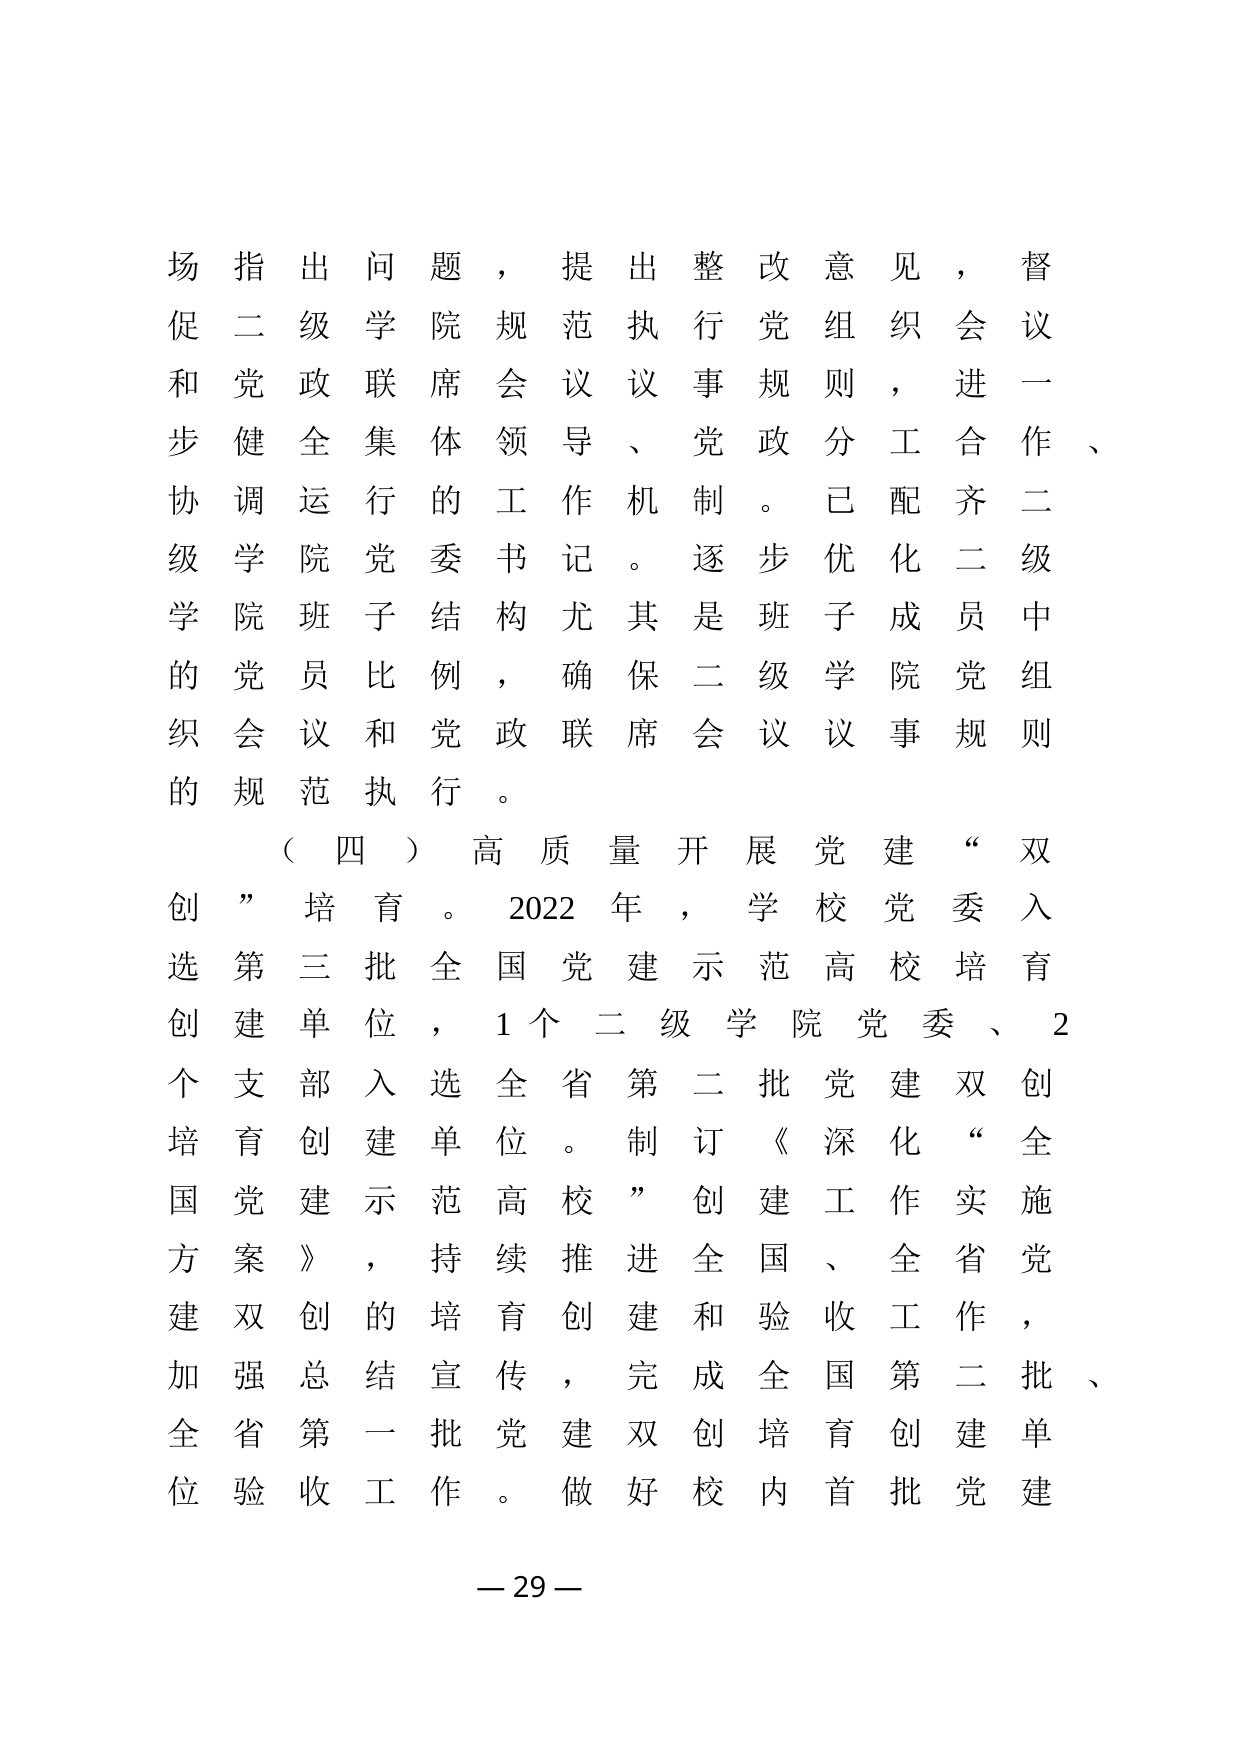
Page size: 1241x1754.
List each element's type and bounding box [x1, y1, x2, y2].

text [167, 235, 1085, 819]
text [167, 819, 1085, 1519]
